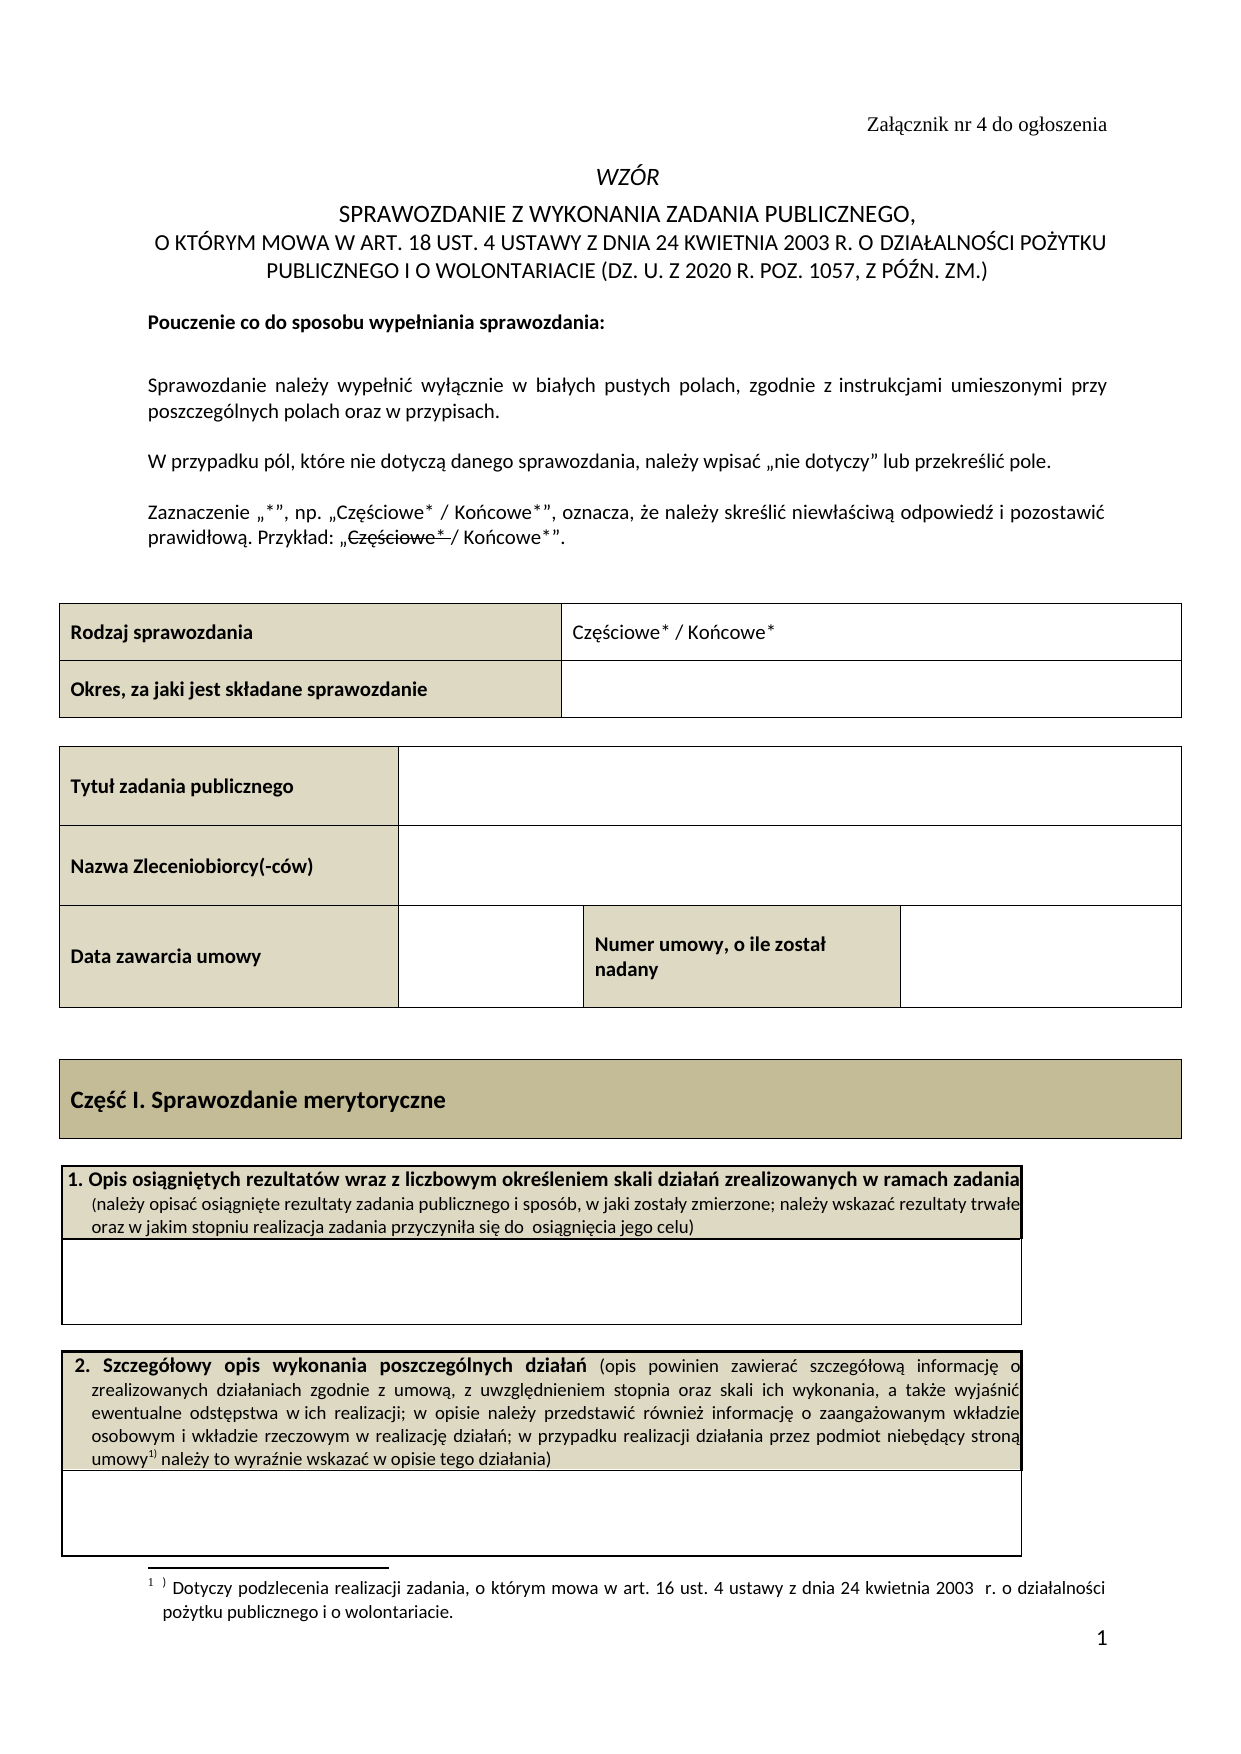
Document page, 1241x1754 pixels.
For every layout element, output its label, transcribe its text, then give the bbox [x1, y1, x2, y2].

table_header 2. Szczegółowy opis wykonania poszczególnych działań (opis powinien zawierać szczegółową informację o zrealizowanych działaniach zgodnie z umową, z uwzględnieniem stopnia oraz skali ich wykonania, a także wyjaśnić ewentualne odstępstwa w ich realizacji; w opisie należy przedstawić również informację o zaangażowanym wkładzie osobowym i wkładzie rzeczowym w realizację działań; w przypadku realizacji działania przez podmiot niebędący stroną umowy) należy to wyraźnie wskazać w opisie tego działania) [63, 1353, 1020, 1469]
table_cell Data zawarcia umowy [60, 906, 398, 1007]
table_cell [901, 906, 1181, 1007]
text Sprawozdanie należy wypełnić wyłącznie w białych pustych polach, zgodnie z instrukcjami umieszonymi przy poszczególnych polach oraz w przypisach. [148, 373, 1107, 423]
text Załącznik nr 4 do ogłoszenia [148, 112, 1107, 136]
text Zaznaczenie „*”, np. „Częściowe* / Końcowe*”, oznacza, że należy skreślić niewłaściwą odpowiedź i pozostawić prawidłową. Przykład: „Częściowe* / Końcowe*”. [148, 499, 1107, 550]
text Pouczenie co do sposobu wypełniania sprawozdania: [148, 309, 1240, 335]
table_header Tytuł zadania publicznego [60, 747, 398, 825]
table_cell [562, 661, 1181, 717]
table_cell Numer umowy, o ile został nadany [584, 906, 900, 1007]
table_cell Nazwa Zleceniobiorcy(-ców) [60, 826, 398, 905]
table_cell [63, 1471, 1021, 1555]
table_cell Okres, za jaki jest składane sprawozdanie [60, 661, 561, 717]
text SPRAWOZDANIE Z WYKONANIA ZADANIA PUBLICZNEGO, [148, 198, 1107, 228]
title WZÓR [148, 161, 1107, 192]
table_cell [399, 826, 1181, 905]
table_cell [399, 906, 583, 1007]
text O KTÓRYM MOWA W ART. 18 UST. 4 USTAWY Z DNIA 24 KWIETNIA 2003 R. O DZIAŁALNOŚCI POŻYTKU PUBLICZNEGO I O WOLONTARIACIE (DZ. U. Z 2020 R. POZ. 1057, Z PÓŹN. ZM.) [148, 228, 1107, 284]
text W przypadku pól, które nie dotyczą danego sprawozdania, należy wpisać „nie dotyczy” lub przekreślić pole. [148, 448, 1107, 474]
table_header Rodzaj sprawozdania [60, 604, 561, 660]
table_header Częściowe* / Końcowe* [562, 604, 1181, 660]
table_cell [63, 1239, 1021, 1323]
table_header 1. Opis osiągniętych rezultatów wraz z liczbowym określeniem skali działań zrealizowanych w ramach zadania (należy opisać osiągnięte rezultaty zadania publicznego i sposób, w jaki zostały zmierzone; należy wskazać rezultaty trwałe oraz w jakim stopniu realizacja zadania przyczyniła się do osiągnięcia jego celu) [63, 1167, 1020, 1238]
table_header [399, 747, 1181, 825]
table_header Część I. Sprawozdanie merytoryczne [60, 1060, 1181, 1138]
